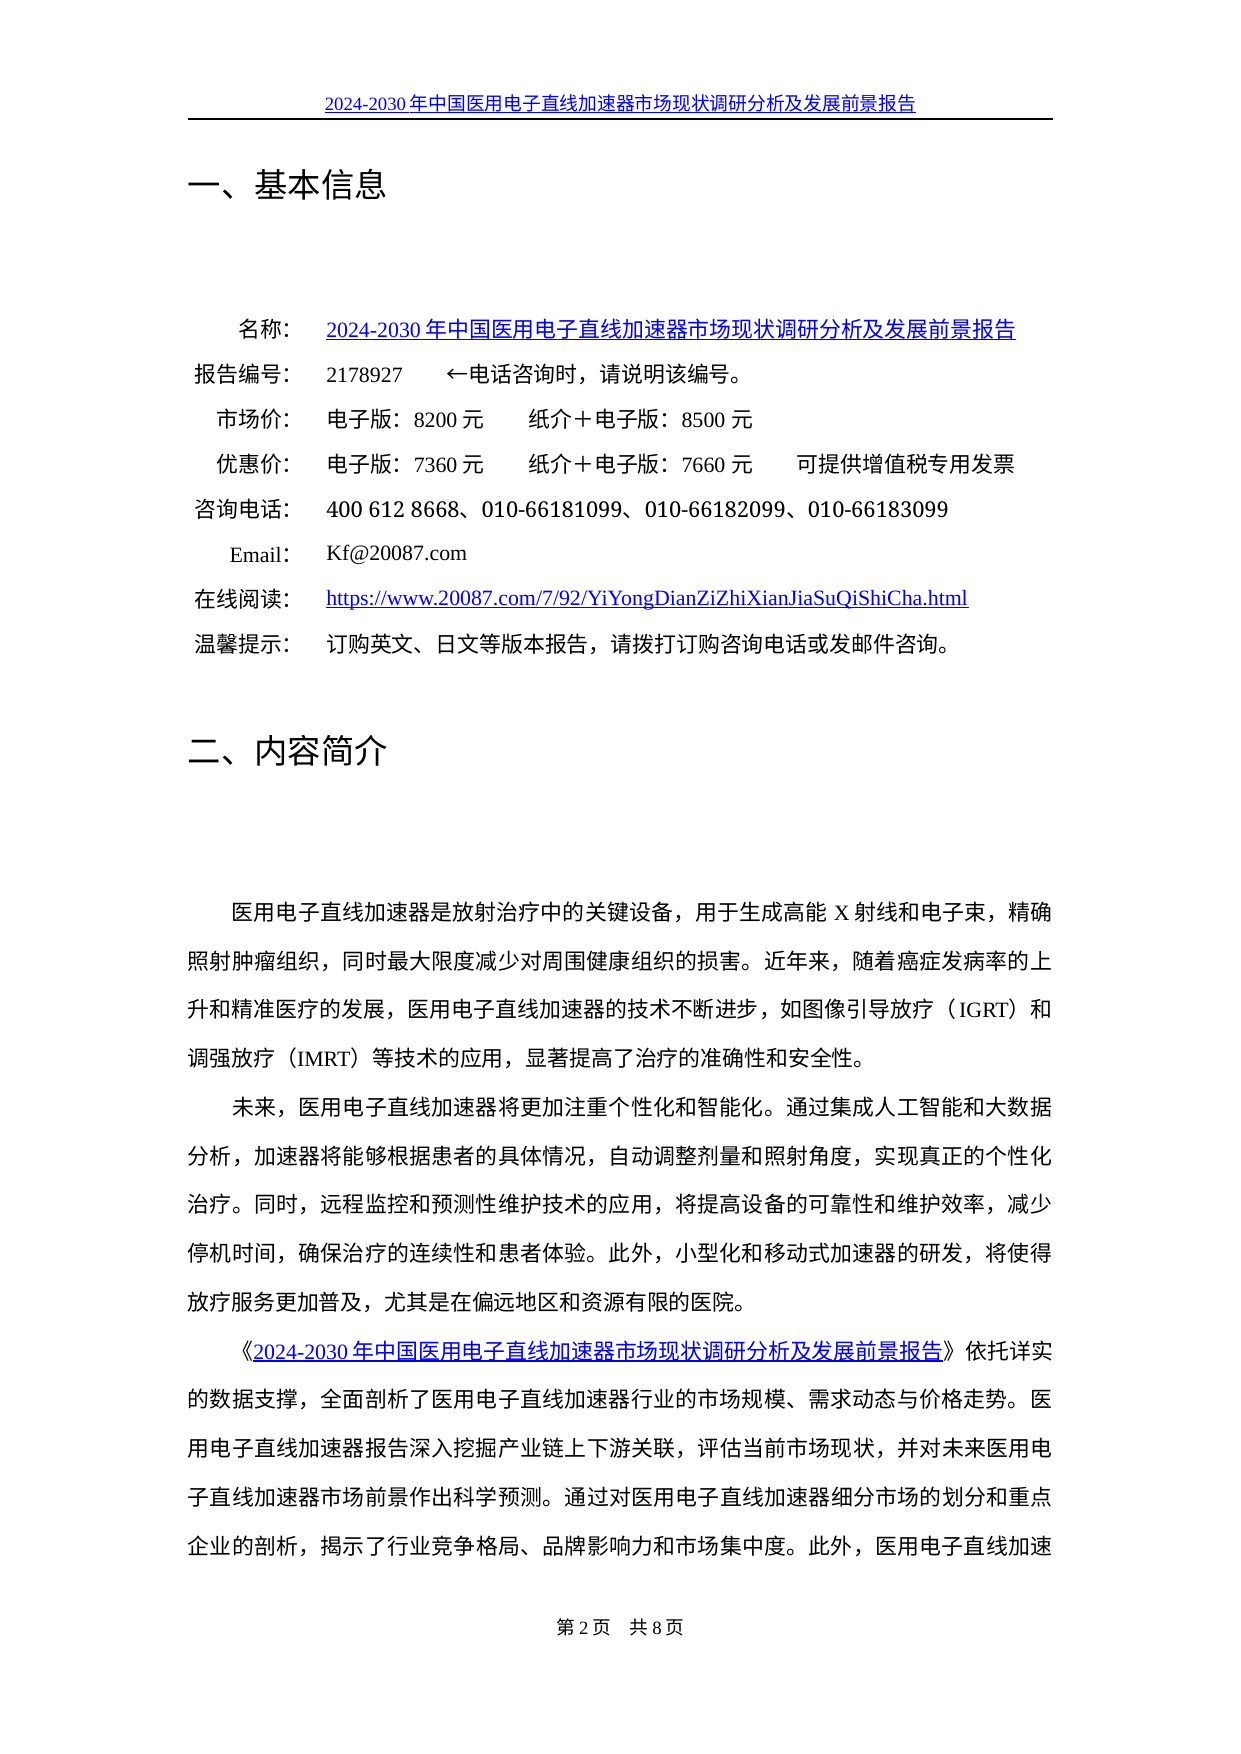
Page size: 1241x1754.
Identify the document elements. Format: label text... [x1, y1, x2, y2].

table_cell Email： [167, 537, 315, 582]
table_cell 在线阅读： [167, 582, 315, 627]
table_cell 咨询电话： [167, 492, 315, 537]
table_cell 电子版：8200 元 纸介＋电子版：8500 元 [315, 402, 1073, 447]
title 一、基本信息 [187, 150, 1053, 215]
table_cell 电子版：7360 元 纸介＋电子版：7660 元 可提供增值税专用发票 [315, 447, 1073, 492]
table_header 名称： [167, 312, 315, 357]
table_cell 市场价： [167, 402, 315, 447]
table_header 2024-2030年中国医用电子直线加速器市场现状调研分析及发展前景报告 [315, 312, 1073, 357]
table_cell 2178927 ←电话咨询时，请说明该编号。 [315, 357, 1073, 402]
table_cell 温馨提示： [167, 627, 315, 672]
table_cell 报告编号： [167, 357, 315, 402]
table_cell [315, 582, 1073, 627]
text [187, 894, 1053, 1561]
table_cell 优惠价： [167, 447, 315, 492]
title 二、内容简介 [187, 717, 1053, 782]
table_cell 订购英文、日文等版本报告，请拨打订购咨询电话或发邮件咨询。 [315, 627, 1073, 672]
table_cell Kf@20087.com [315, 537, 1073, 582]
table_cell 400 612 8668、010-66181099、010-66182099、010-66183099 [315, 492, 1073, 537]
